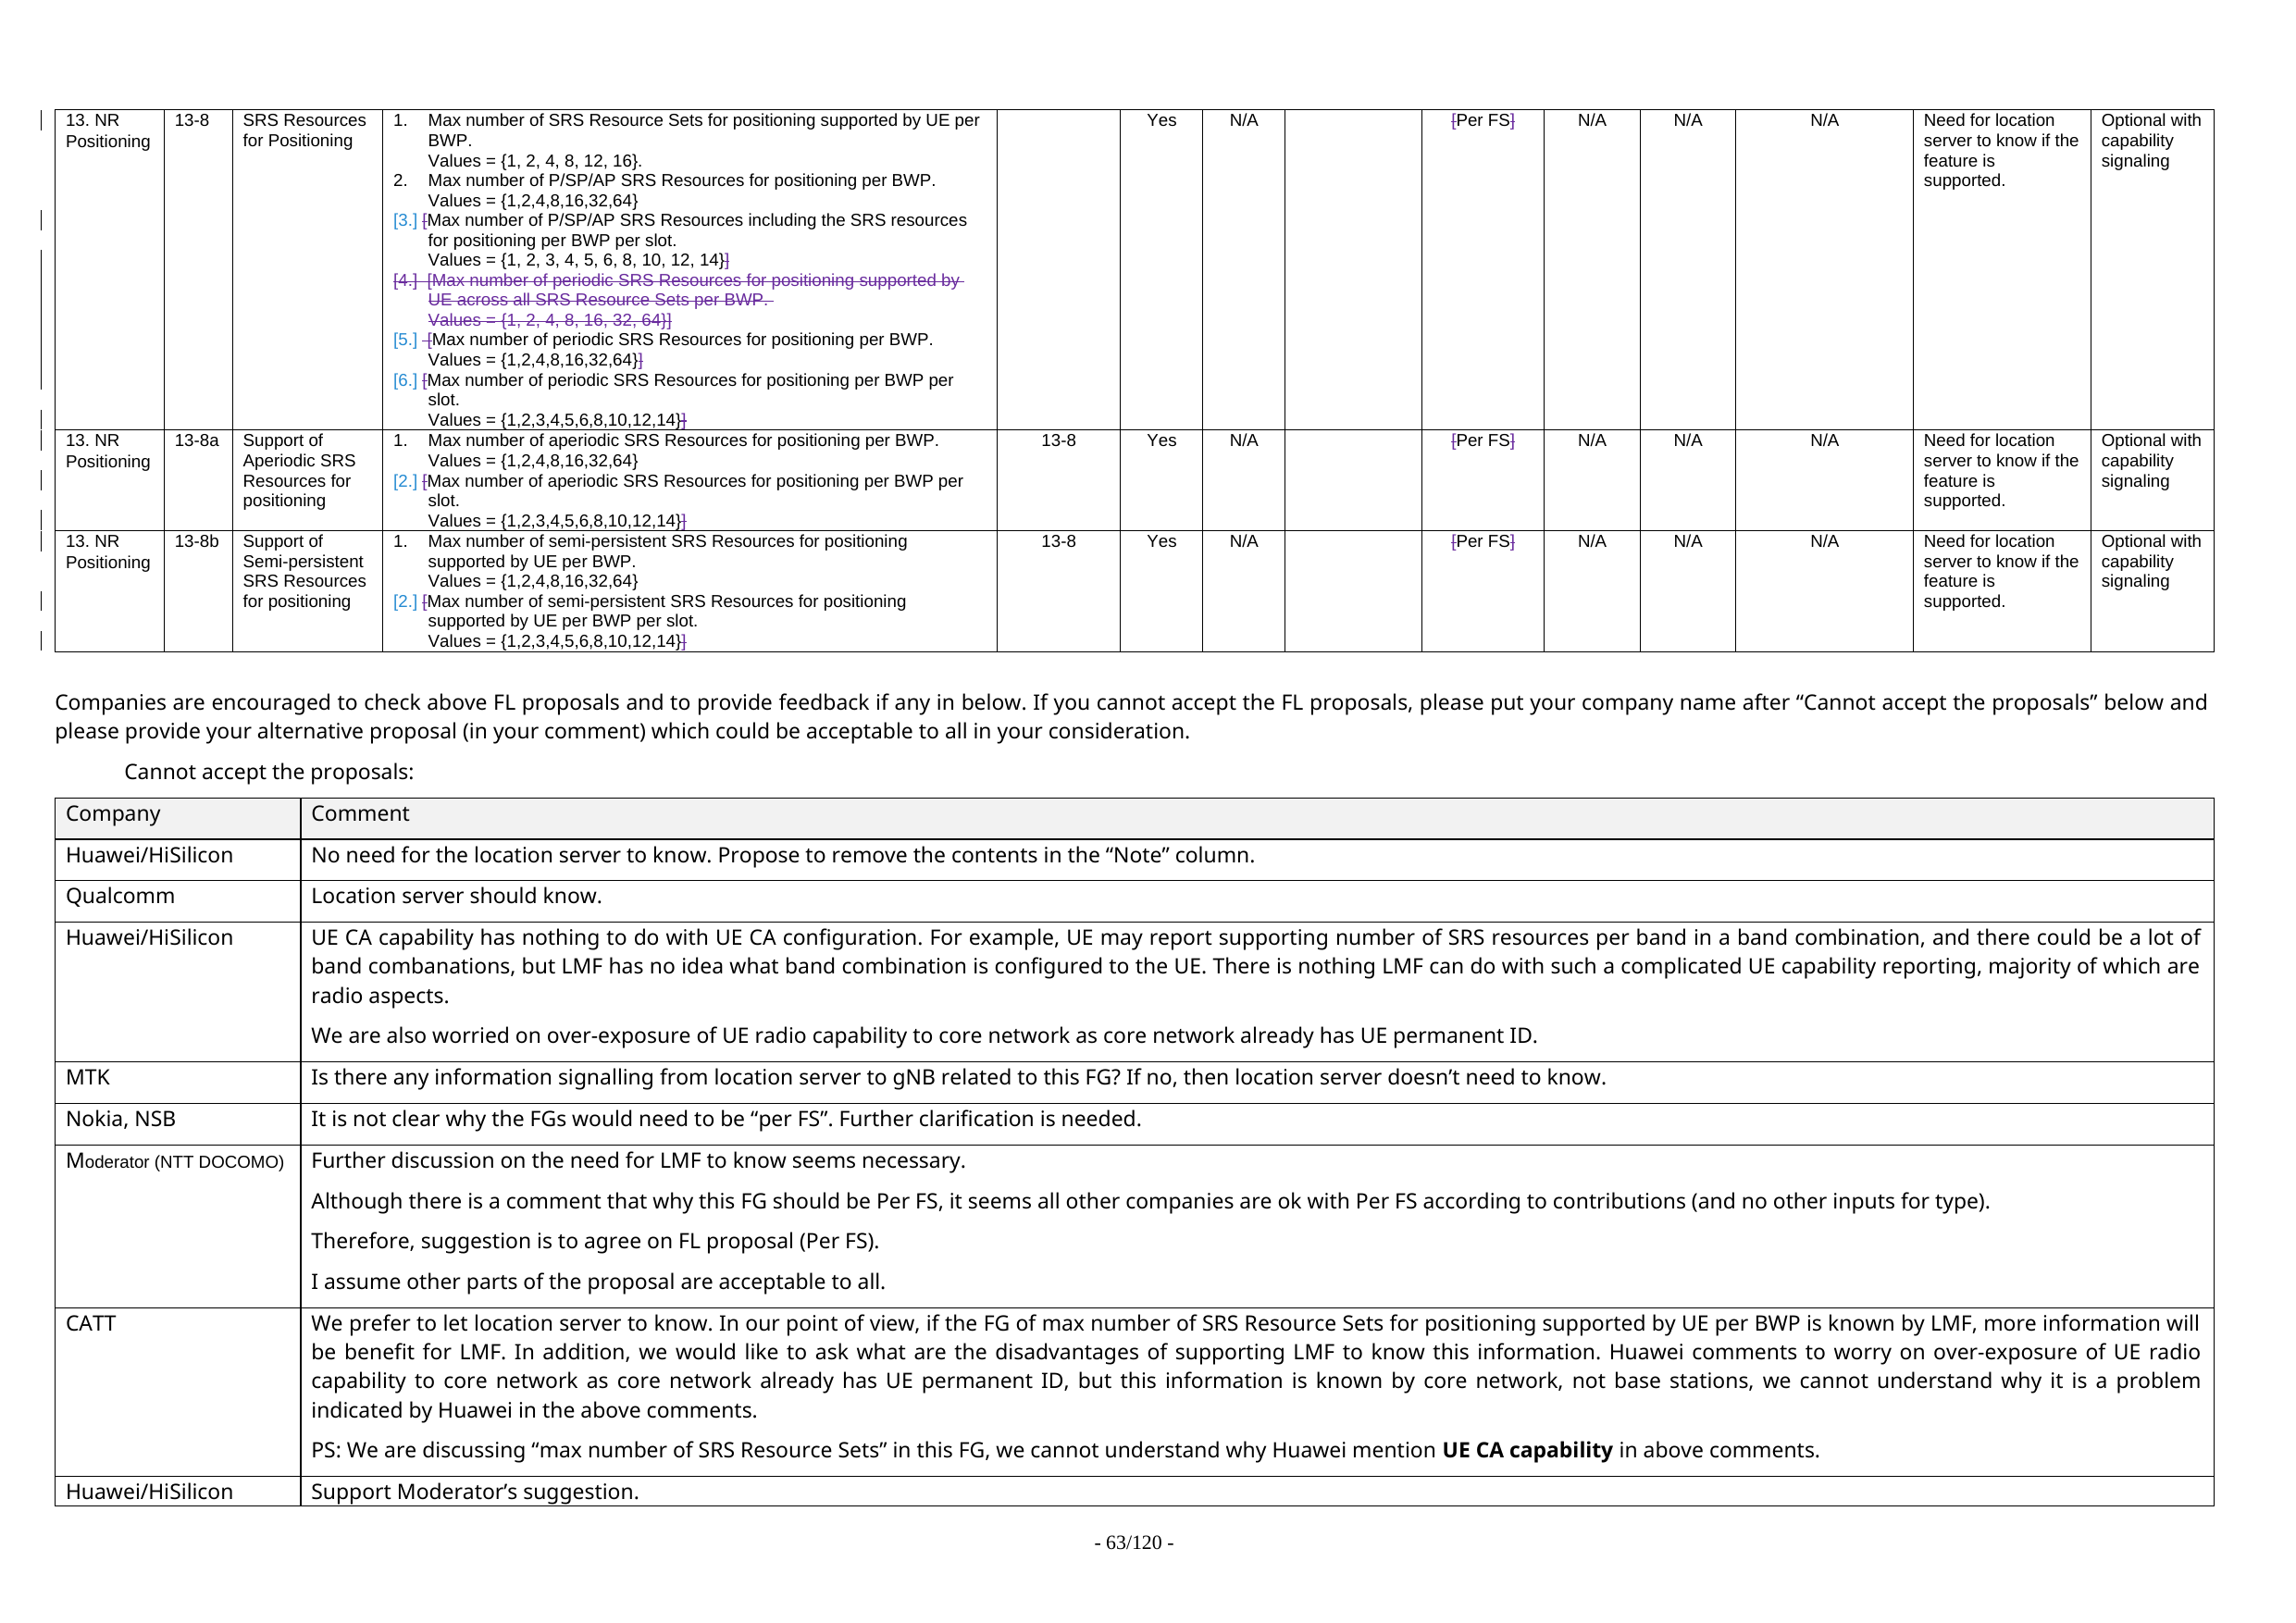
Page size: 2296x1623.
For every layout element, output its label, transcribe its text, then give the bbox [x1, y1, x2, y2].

table_cell N/A [1203, 430, 1285, 530]
table_cell 13-8a [165, 430, 232, 530]
table_cell N/A [1641, 531, 1735, 650]
table_cell [1285, 430, 1421, 530]
table_header [998, 110, 1120, 429]
table_cell Nokia, NSB [56, 1104, 300, 1145]
table_header SRS Resources for Positioning [233, 110, 382, 429]
table_header [1285, 110, 1421, 429]
table_header Per FS [1422, 110, 1544, 429]
table_cell Yes [1121, 531, 1202, 650]
table_cell We prefer to let location server to know. In our point of view, if the FG of max number of SRS Resource Sets for positioning supported by UE per BWP is known by LMF, more information will be benefit for LMF. In addition, we would like to ask what are the disadvantages of supporting LMF to know this information. Huawei comments to worry on over-exposure of UE radio capability to core network as core network already has UE permanent ID, but this information is known by core network, not base stations, we cannot understand why it is a problem indicated by Huawei in the above comments. PS: We are discussing “max number of SRS Resource Sets” in this FG, we cannot understand why Huawei mention UE CA capability in above comments. [302, 1308, 2214, 1476]
text Companies are encouraged to check above FL proposals and to provide feedback if any in below. If you cannot accept the FL proposals, please put your company name after “Cannot accept the proposals” below and please provide your alternative proposal (in your comment) which could be acceptable to all in your consideration. [55, 688, 2214, 745]
table_header Yes [1121, 110, 1202, 429]
table_cell 13-8b [165, 531, 232, 650]
table_header N/A [1736, 110, 1913, 429]
table_cell N/A [1736, 430, 1913, 530]
table_cell 13-8 [998, 531, 1120, 650]
table_header N/A [1203, 110, 1285, 429]
table_cell 13-8 [998, 430, 1120, 530]
table_cell Huawei/HiSilicon [56, 1477, 300, 1505]
table_cell Support of Semi-persistent SRS Resources for positioning [233, 531, 382, 650]
table_header N/A [1641, 110, 1735, 429]
table_header Comment [302, 799, 2214, 838]
table_cell Location server should know. [302, 881, 2214, 922]
table_cell Need for location server to know if the feature is supported. [1914, 531, 2091, 650]
table_header Company [56, 799, 300, 838]
table_header Need for location server to know if the feature is supported. [1914, 110, 2091, 429]
table_cell N/A [1641, 430, 1735, 530]
table_cell 13. NR Positioning [56, 430, 164, 530]
table_cell Per FS [1422, 531, 1544, 650]
table_cell No need for the location server to know. Propose to remove the contents in the “Note” column. [302, 840, 2214, 880]
table_header 13-8 [165, 110, 232, 429]
table_cell Yes [1121, 430, 1202, 530]
table_cell Optional with capability signaling [2091, 531, 2214, 650]
table_cell Huawei/HiSilicon [56, 923, 300, 1061]
table_header Optional with capability signaling [2091, 110, 2214, 429]
table_cell Max number of aperiodic SRS Resources for positioning per BWP. Values = {1,2,4,8,16,32,64} Max number of aperiodic SRS Resources for positioning per BWP per slot. Values = {1,2,3,4,5,6,8,10,12,14} [383, 430, 997, 530]
table_cell Moderator (NTT DOCOMO) [56, 1146, 300, 1307]
table_cell Max number of semi-persistent SRS Resources for positioning supported by UE per BWP. Values = {1,2,4,8,16,32,64} Max number of semi-persistent SRS Resources for positioning supported by UE per BWP per slot. Values = {1,2,3,4,5,6,8,10,12,14} [383, 531, 997, 650]
table_cell [1285, 531, 1421, 650]
table_cell Support of Aperiodic SRS Resources for positioning [233, 430, 382, 530]
table_cell Huawei/HiSilicon [56, 840, 300, 880]
table_cell CATT [56, 1308, 300, 1476]
table_cell MTK [56, 1062, 300, 1103]
table_cell Optional with capability signaling [2091, 430, 2214, 530]
table_cell Is there any information signalling from location server to gNB related to this FG? If no, then location server doesn’t need to know. [302, 1062, 2214, 1103]
text Cannot accept the proposals: [55, 757, 2214, 786]
table_cell N/A [1203, 531, 1285, 650]
table_cell N/A [1545, 531, 1640, 650]
table_cell UE CA capability has nothing to do with UE CA configuration. For example, UE may report supporting number of SRS resources per band in a band combination, and there could be a lot of band combanations, but LMF has no idea what band combination is configured to the UE. There is nothing LMF can do with such a complicated UE capability reporting, majority of which are radio aspects. We are also worried on over-exposure of UE radio capability to core network as core network already has UE permanent ID. [302, 923, 2214, 1061]
table_header Max number of SRS Resource Sets for positioning supported by UE per BWP. Values = {1, 2, 4, 8, 12, 16}. Max number of P/SP/AP SRS Resources for positioning per BWP. Values = {1,2,4,8,16,32,64} Max number of P/SP/AP SRS Resources including the SRS resources for positioning per BWP per slot. Values = {1, 2, 3, 4, 5, 6, 8, 10, 12, 14} Max number of periodic SRS Resources for positioning per BWP. Values = {1,2,4,8,16,32,64} Max number of periodic SRS Resources for positioning per BWP per slot. Values = {1,2,3,4,5,6,8,10,12,14} [383, 110, 997, 429]
table_cell Further discussion on the need for LMF to know seems necessary. Although there is a comment that why this FG should be Per FS, it seems all other companies are ok with Per FS according to contributions (and no other inputs for type). Therefore, suggestion is to agree on FL proposal (Per FS). I assume other parts of the proposal are acceptable to all. [302, 1146, 2214, 1307]
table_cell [302, 1477, 2214, 1505]
table_cell N/A [1736, 531, 1913, 650]
table_cell Need for location server to know if the feature is supported. [1914, 430, 2091, 530]
table_header 13. NR Positioning [56, 110, 164, 429]
table_cell It is not clear why the FGs would need to be “per FS”. Further clarification is needed. [302, 1104, 2214, 1145]
table_cell Qualcomm [56, 881, 300, 922]
table_cell Per FS [1422, 430, 1544, 530]
table_cell 13. NR Positioning [56, 531, 164, 650]
table_header N/A [1545, 110, 1640, 429]
table_cell N/A [1545, 430, 1640, 530]
